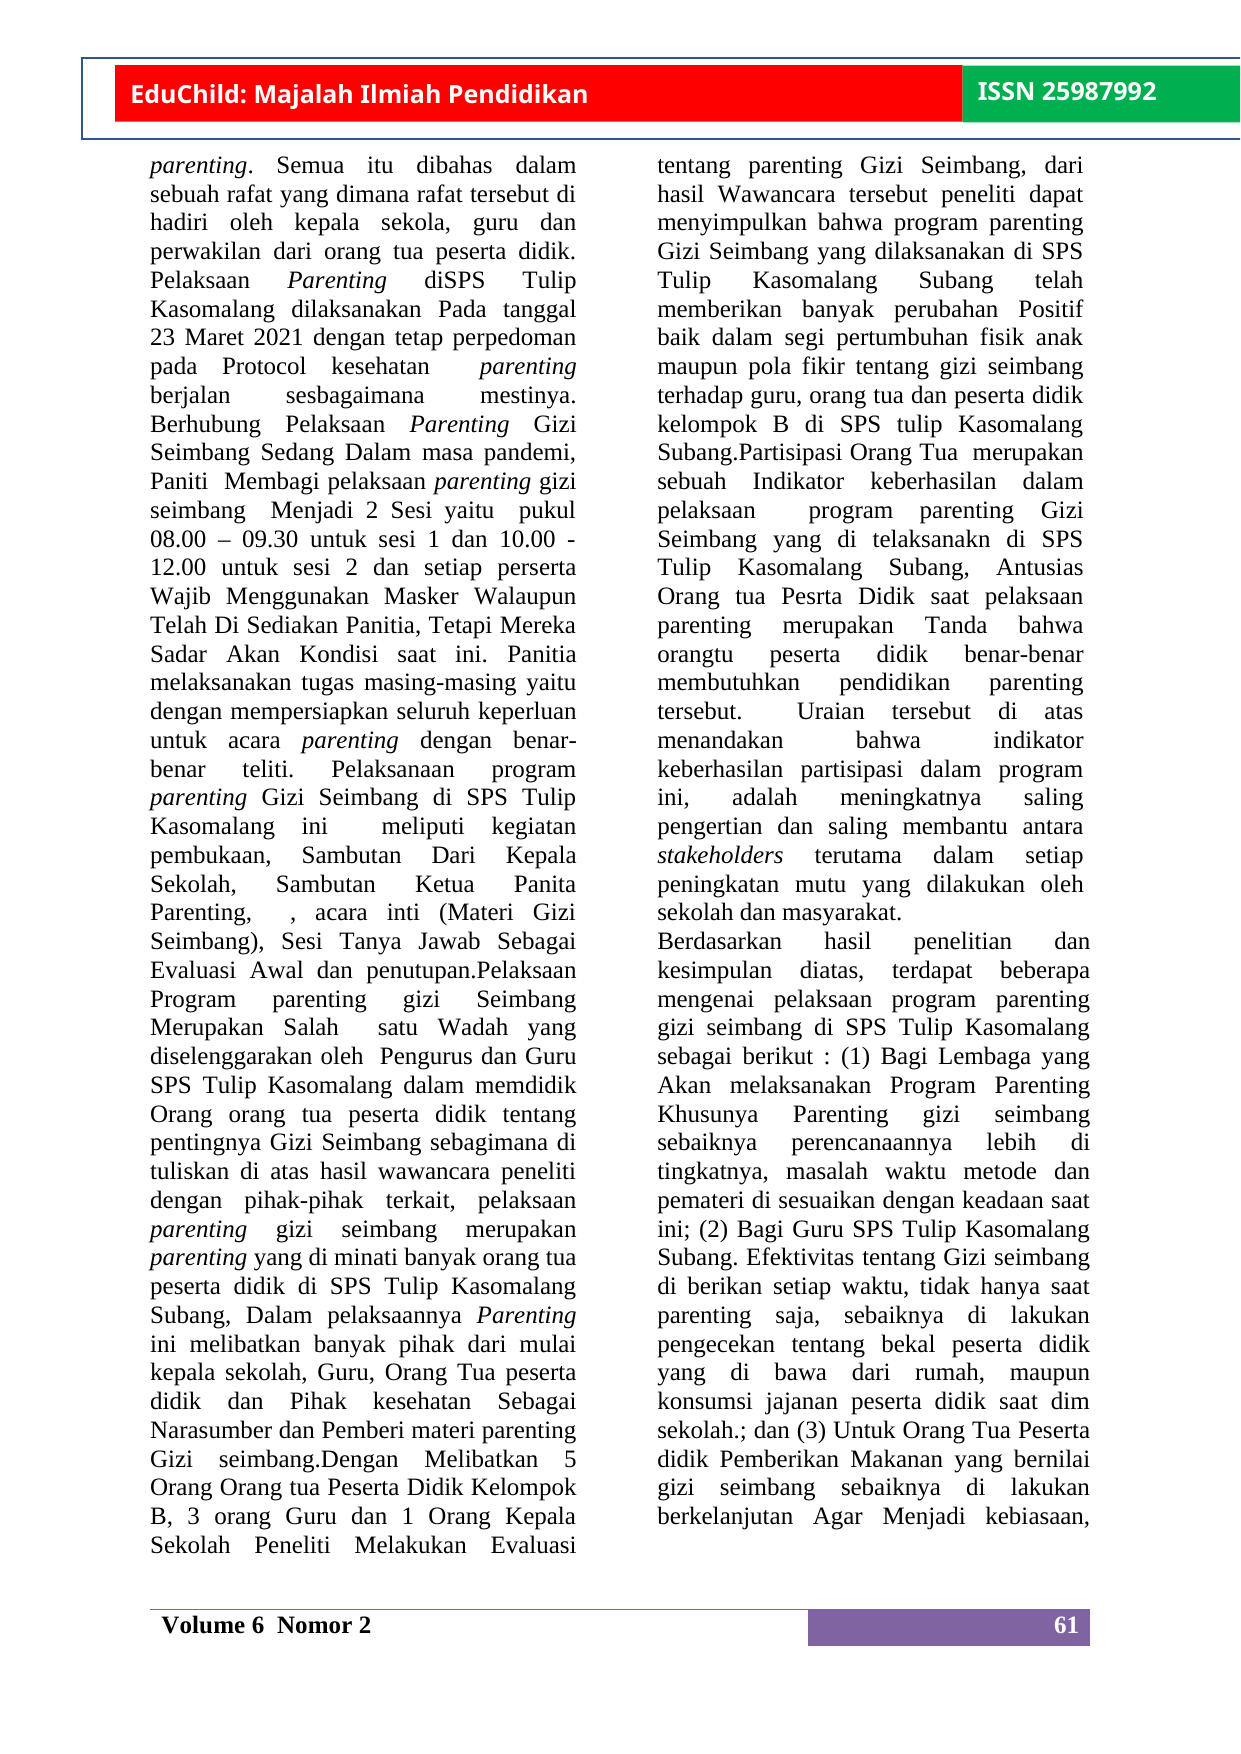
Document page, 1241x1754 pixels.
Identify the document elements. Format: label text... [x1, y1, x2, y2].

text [657, 150, 1083, 926]
